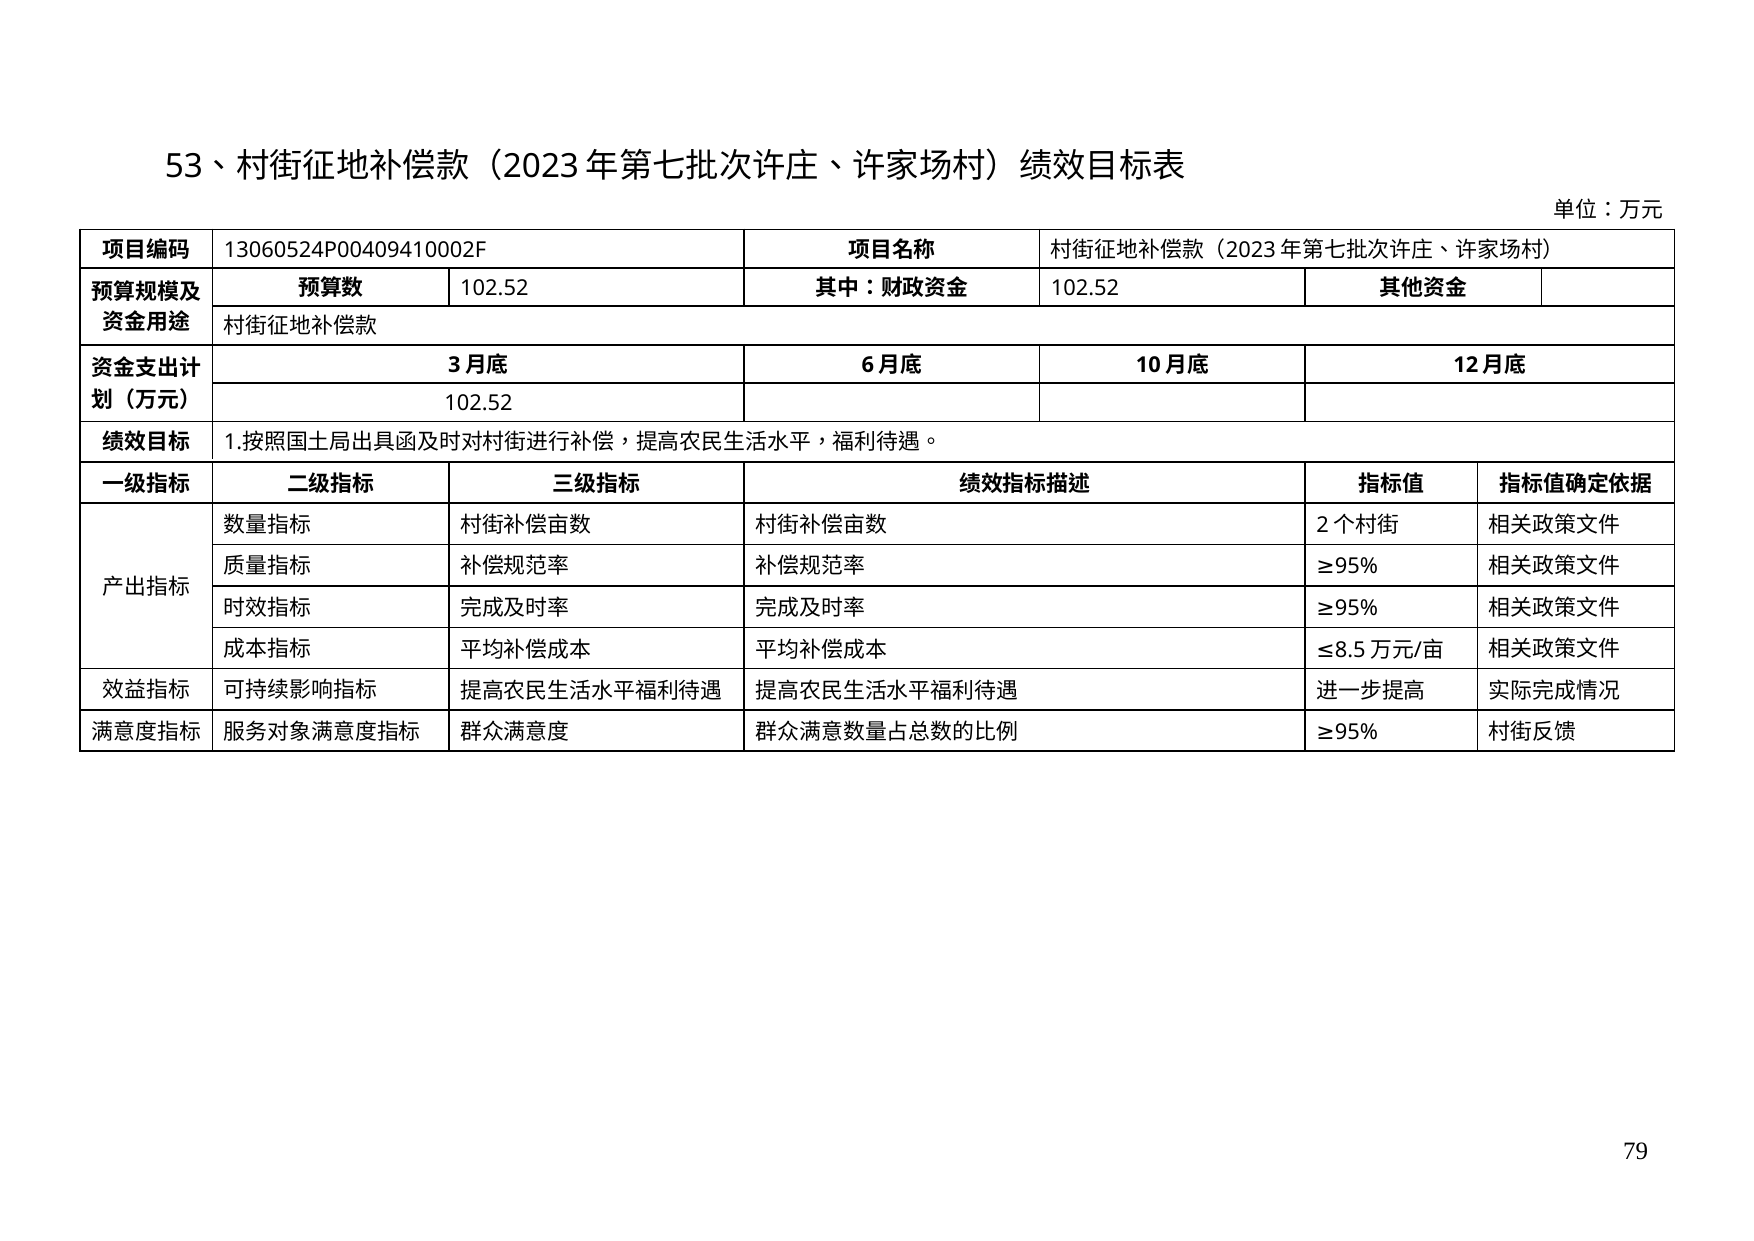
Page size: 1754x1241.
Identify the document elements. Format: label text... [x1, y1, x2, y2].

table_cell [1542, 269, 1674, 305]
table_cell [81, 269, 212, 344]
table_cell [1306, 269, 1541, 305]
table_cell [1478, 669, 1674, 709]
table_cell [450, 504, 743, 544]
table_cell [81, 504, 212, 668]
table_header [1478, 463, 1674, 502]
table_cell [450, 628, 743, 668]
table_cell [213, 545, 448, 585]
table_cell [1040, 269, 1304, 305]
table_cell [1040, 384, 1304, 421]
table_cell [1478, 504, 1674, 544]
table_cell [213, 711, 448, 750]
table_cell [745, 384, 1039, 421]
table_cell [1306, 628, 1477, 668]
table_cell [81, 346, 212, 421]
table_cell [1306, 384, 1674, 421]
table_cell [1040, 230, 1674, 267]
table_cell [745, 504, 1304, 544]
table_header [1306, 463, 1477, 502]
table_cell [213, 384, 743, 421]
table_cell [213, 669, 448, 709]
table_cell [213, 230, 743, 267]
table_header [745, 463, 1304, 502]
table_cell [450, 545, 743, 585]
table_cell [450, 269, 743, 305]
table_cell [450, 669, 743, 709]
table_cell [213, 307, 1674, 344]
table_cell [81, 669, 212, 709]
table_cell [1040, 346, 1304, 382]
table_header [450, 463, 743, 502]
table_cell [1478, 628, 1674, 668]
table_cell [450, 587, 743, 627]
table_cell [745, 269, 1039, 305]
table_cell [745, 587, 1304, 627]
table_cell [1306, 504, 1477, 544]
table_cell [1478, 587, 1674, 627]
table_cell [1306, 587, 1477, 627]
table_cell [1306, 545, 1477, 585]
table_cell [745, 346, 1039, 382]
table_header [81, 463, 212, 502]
text 53、村街征地补偿款（2023年第七批次许庄、许家场村）绩效目标表 [106, 142, 1648, 187]
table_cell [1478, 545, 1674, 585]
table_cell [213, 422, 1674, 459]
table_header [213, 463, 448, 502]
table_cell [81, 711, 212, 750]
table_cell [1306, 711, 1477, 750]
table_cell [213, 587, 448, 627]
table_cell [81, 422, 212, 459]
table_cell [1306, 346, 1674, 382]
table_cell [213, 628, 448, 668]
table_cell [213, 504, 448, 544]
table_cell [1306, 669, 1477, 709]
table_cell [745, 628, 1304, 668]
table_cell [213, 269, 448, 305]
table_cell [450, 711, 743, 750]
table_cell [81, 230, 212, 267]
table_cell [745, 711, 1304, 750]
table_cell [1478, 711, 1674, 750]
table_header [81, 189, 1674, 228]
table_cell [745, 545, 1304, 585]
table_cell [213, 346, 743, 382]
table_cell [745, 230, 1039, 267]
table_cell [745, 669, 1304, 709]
